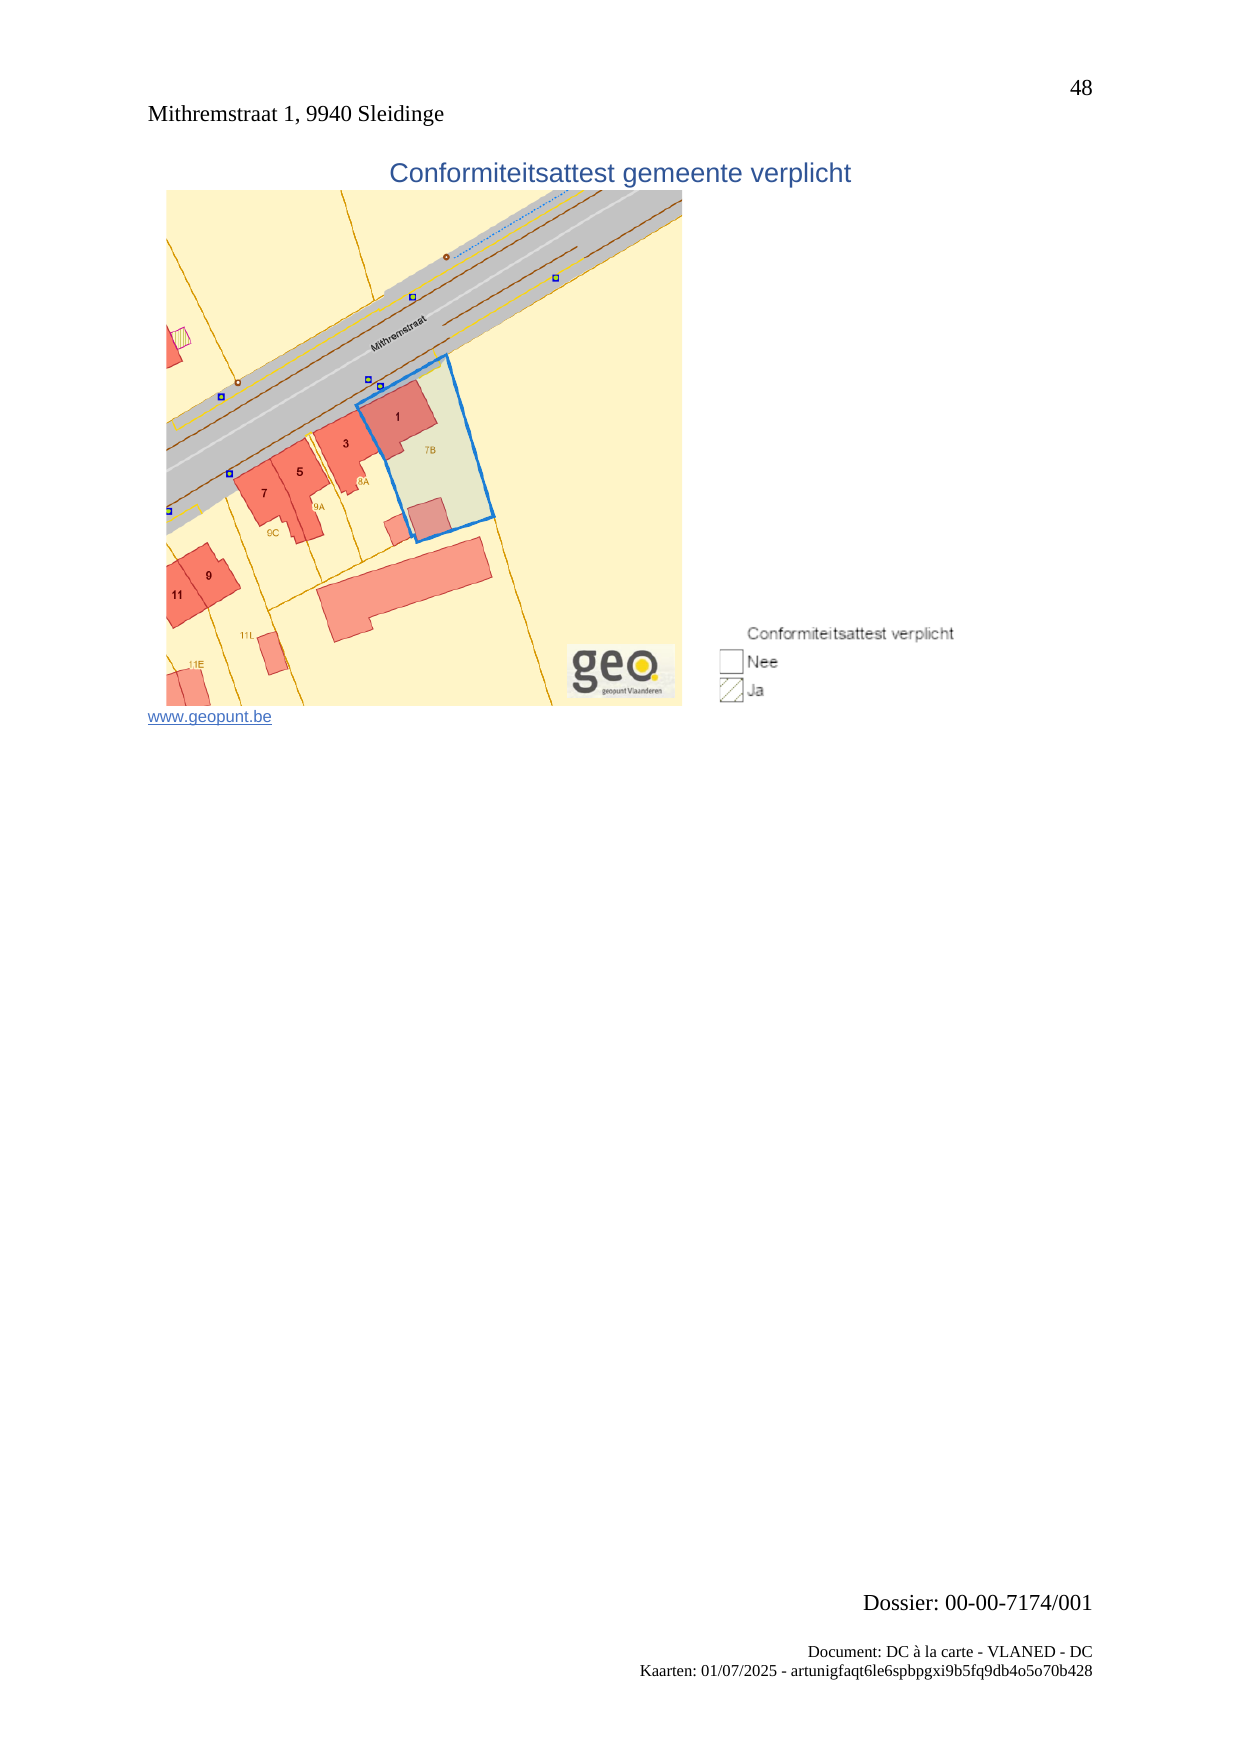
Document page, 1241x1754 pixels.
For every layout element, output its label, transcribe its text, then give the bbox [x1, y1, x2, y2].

subtitle Conformiteitsattest gemeente verplicht [148, 157, 1093, 188]
text www.geopunt.be [148, 190, 1093, 726]
